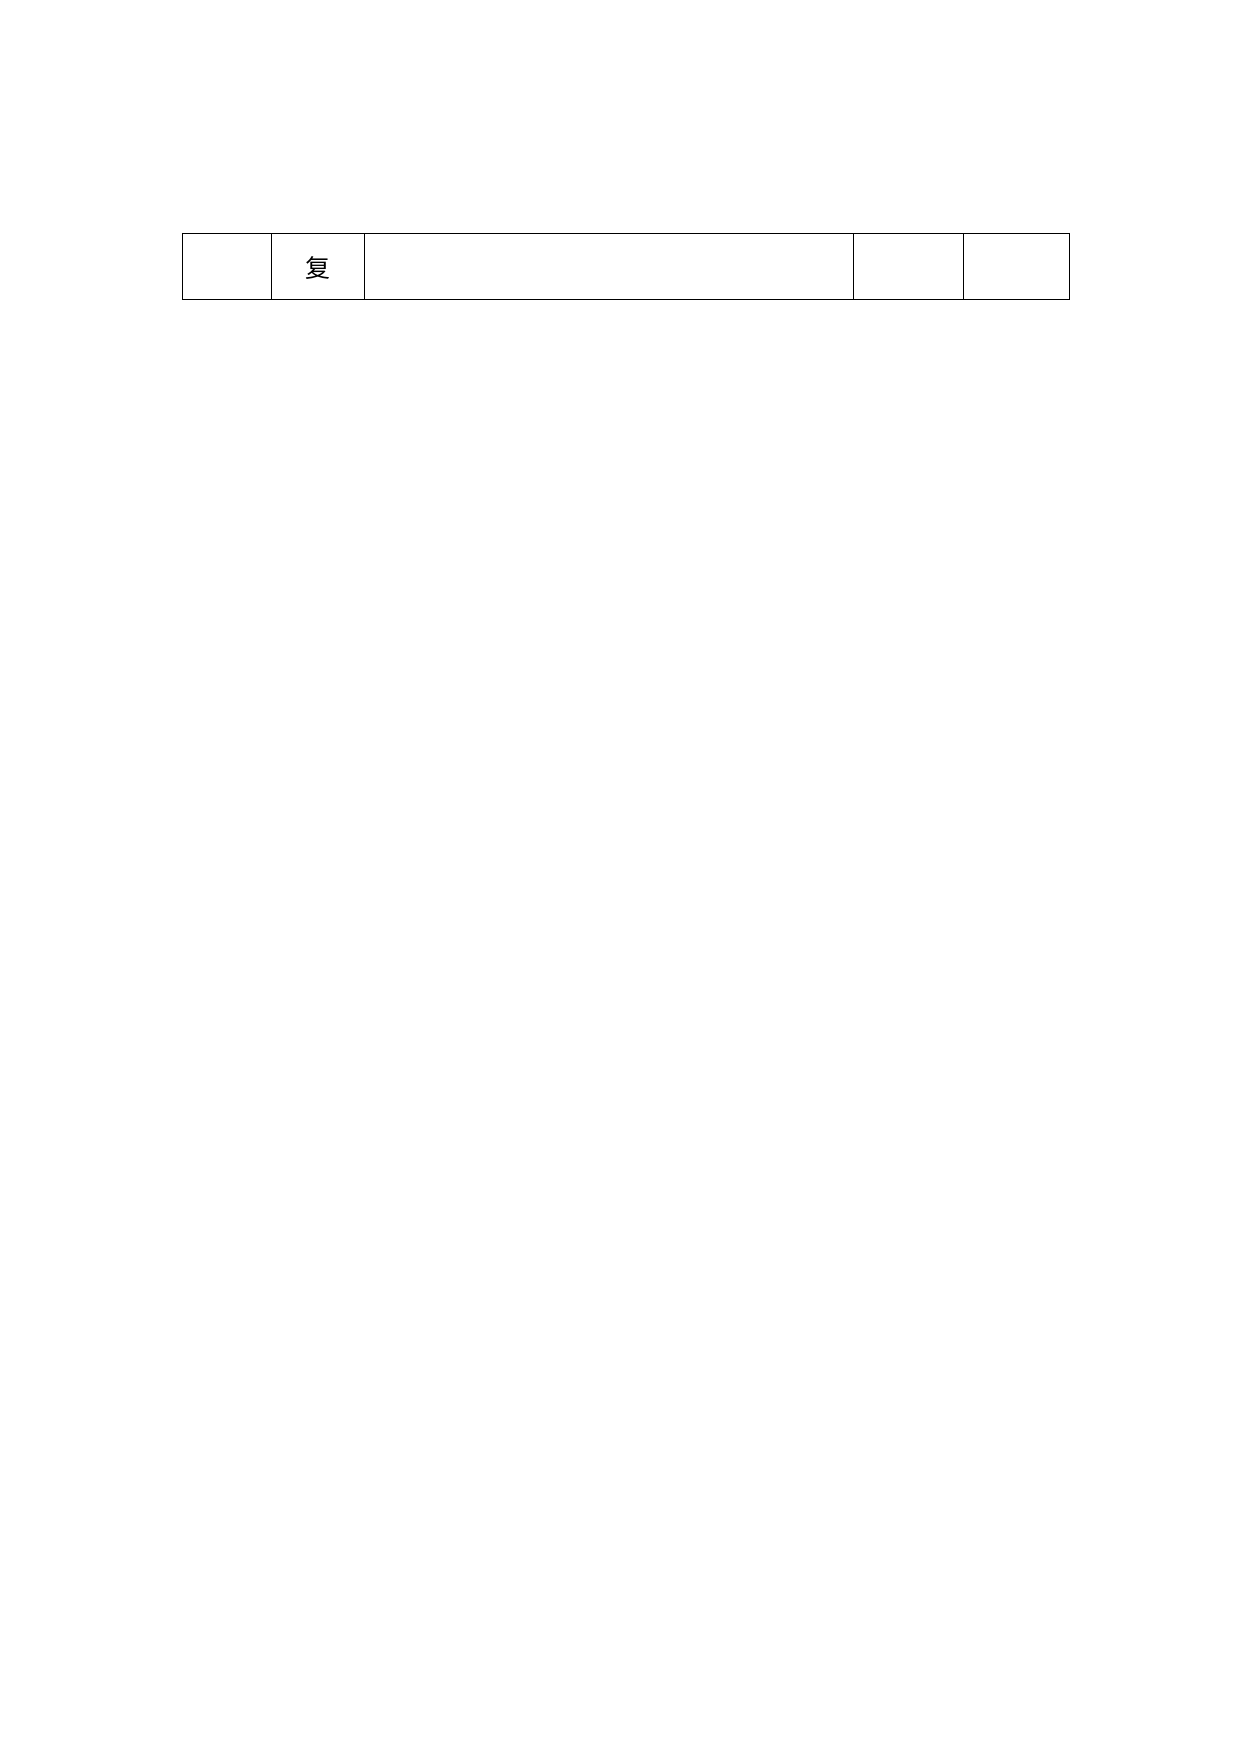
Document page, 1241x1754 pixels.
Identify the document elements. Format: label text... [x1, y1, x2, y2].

table_cell 项 [964, 234, 1069, 299]
table_cell 5 [183, 234, 271, 299]
table_cell 搬挪及恢复 [272, 234, 364, 299]
table_cell 1 [854, 234, 963, 299]
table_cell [365, 234, 853, 299]
